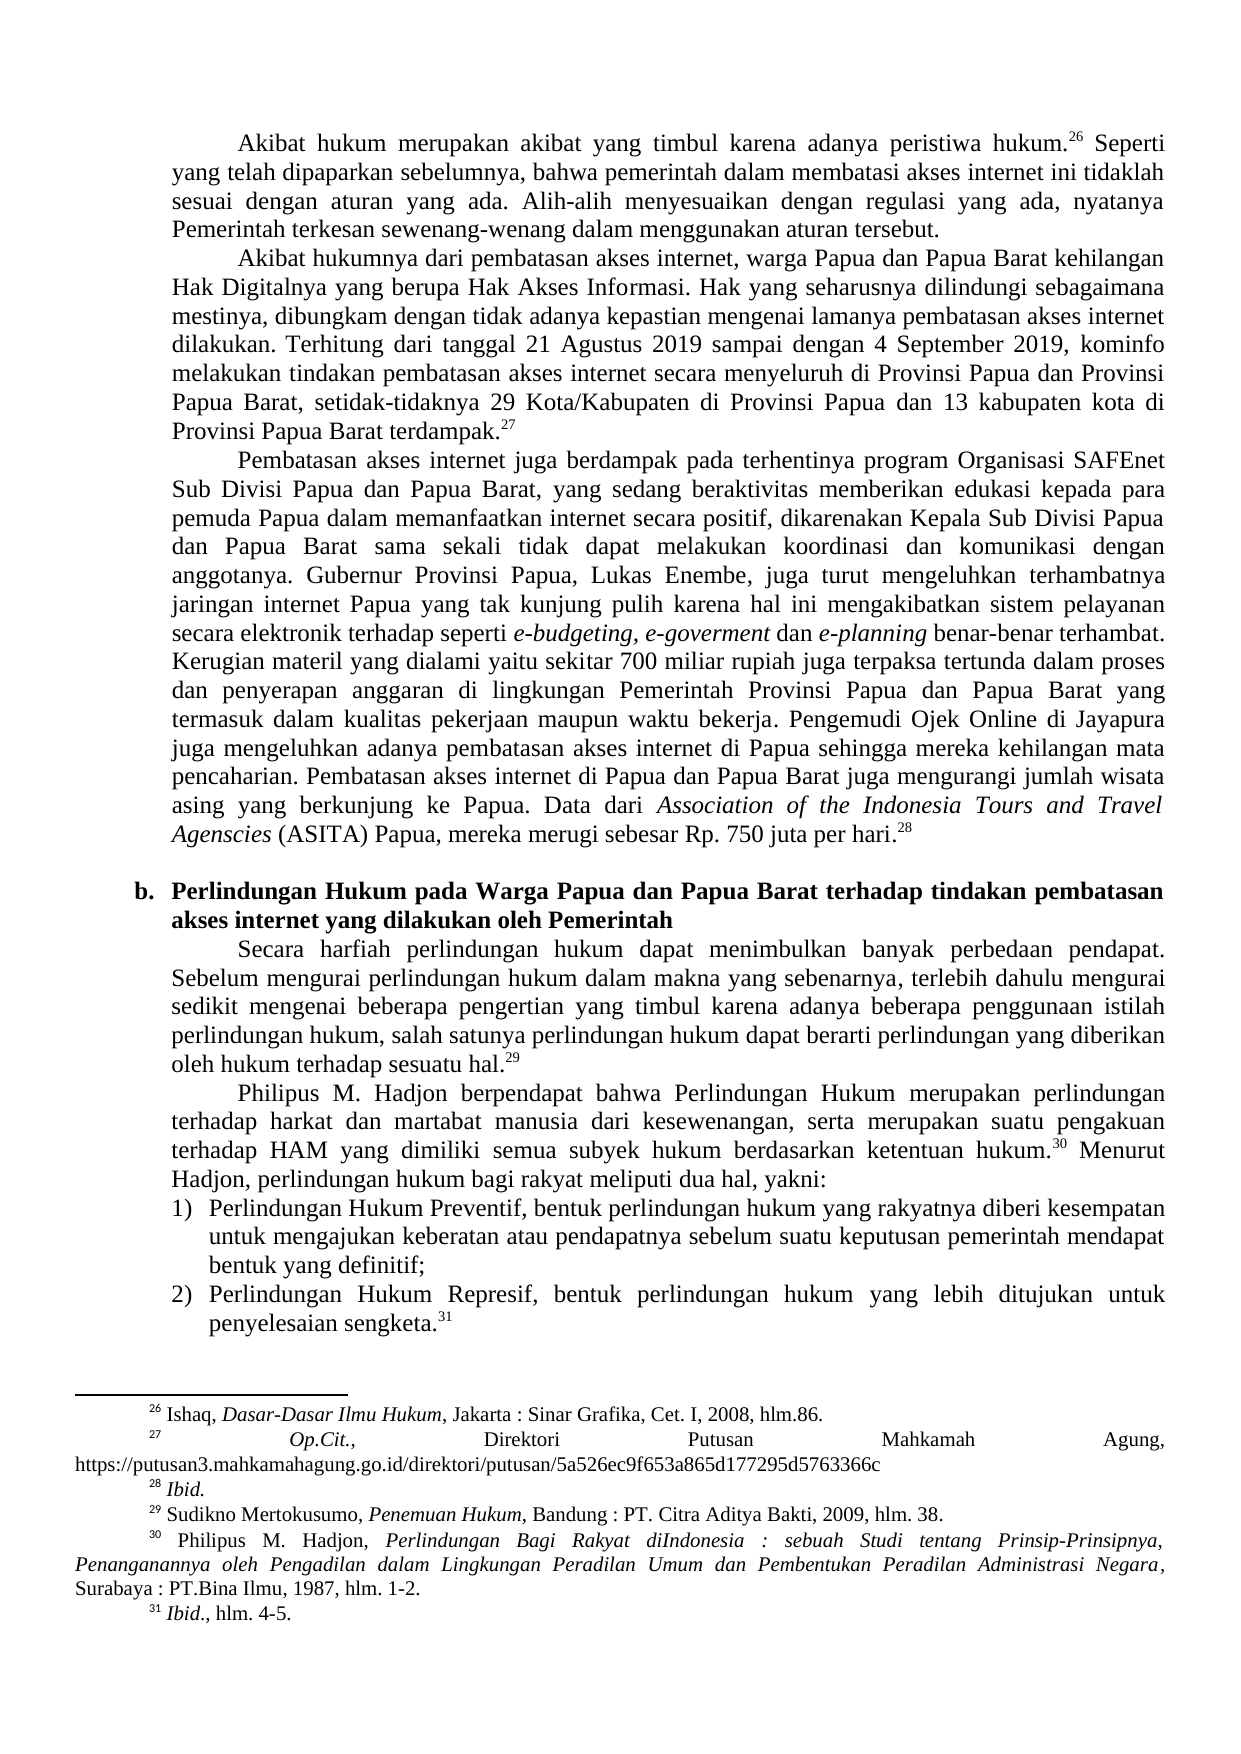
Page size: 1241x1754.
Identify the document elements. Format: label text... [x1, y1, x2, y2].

text Akibat hukum merupakan akibat yang timbul karena adanya peristiwa hukum. Seperti yang telah dipaparkan sebelumnya, bahwa pemerintah dalam membatasi akses internet ini tidaklah sesuai dengan aturan yang ada. Alih-alih menyesuaikan dengan regulasi yang ada, nyatanya Pemerintah terkesan sewenang-wenang dalam menggunakan aturan tersebut. [172, 128, 1165, 243]
list Perlindungan Hukum pada Warga Papua dan Papua Barat terhadap tindakan pembatasan akses internet yang dilakukan oleh Pemerintah [134, 876, 1165, 934]
text Philipus M. Hadjon berpendapat bahwa Perlindungan Hukum merupakan perlindungan terhadap harkat dan martabat manusia dari kesewenangan, serta merupakan suatu pengakuan terhadap HAM yang dimiliki semua subyek hukum berdasarkan ketentuan hukum. Menurut Hadjon, perlindungan hukum bagi rakyat meliputi dua hal, yakni: [171, 1078, 1165, 1193]
text Pembatasan akses internet juga berdampak pada terhentinya program Organisasi SAFEnet Sub Divisi Papua dan Papua Barat, yang sedang beraktivitas memberikan edukasi kepada para pemuda Papua dalam memanfaatkan internet secara positif, dikarenakan Kepala Sub Divisi Papua dan Papua Barat sama sekali tidak dapat melakukan koordinasi dan komunikasi dengan anggotanya. Gubernur Provinsi Papua, Lukas Enembe, juga turut mengeluhkan terhambatnya jaringan internet Papua yang tak kunjung pulih karena hal ini mengakibatkan sistem pelayanan secara elektronik terhadap seperti e-budgeting, e-goverment dan e-planning benar-benar terhambat. Kerugian materil yang dialami yaitu sekitar 700 miliar rupiah juga terpaksa tertunda dalam proses dan penyerapan anggaran di lingkungan Pemerintah Provinsi Papua dan Papua Barat yang termasuk dalam kualitas pekerjaan maupun waktu bekerja. Pengemudi Ojek Online di Jayapura juga mengeluhkan adanya pembatasan akses internet di Papua sehingga mereka kehilangan mata pencaharian. Pembatasan akses internet di Papua dan Papua Barat juga mengurangi jumlah wisata asing yang berkunjung ke Papua. Data dari Association of the Indonesia Tours and Travel Agenscies (ASITA) Papua, mereka merugi sebesar Rp. 750 juta per hari. [172, 445, 1165, 848]
text Secara harfiah perlindungan hukum dapat menimbulkan banyak perbedaan pendapat. Sebelum mengurai perlindungan hukum dalam makna yang sebenarnya, terlebih dahulu mengurai sedikit mengenai beberapa pengertian yang timbul karena adanya beberapa penggunaan istilah perlindungan hukum, salah satunya perlindungan hukum dapat berarti perlindungan yang diberikan oleh hukum terhadap sesuatu hal. [171, 934, 1165, 1078]
text Akibat hukumnya dari pembatasan akses internet, warga Papua dan Papua Barat kehilangan Hak Digitalnya yang berupa Hak Akses Informasi. Hak yang seharusnya dilindungi sebagaimana mestinya, dibungkam dengan tidak adanya kepastian mengenai lamanya pembatasan akses internet dilakukan. Terhitung dari tanggal 21 Agustus 2019 sampai dengan 4 September 2019, kominfo melakukan tindakan pembatasan akses internet secara menyeluruh di Provinsi Papua dan Provinsi Papua Barat, setidak-tidaknya 29 Kota/Kabupaten di Provinsi Papua dan 13 kabupaten kota di Provinsi Papua Barat terdampak. [172, 243, 1165, 445]
list Perlindungan Hukum Preventif, bentuk perlindungan hukum yang rakyatnya diberi kesempatan untuk mengajukan keberatan atau pendapatnya sebelum suatu keputusan pemerintah mendapat bentuk yang definitif; [171, 1193, 1165, 1279]
list Perlindungan Hukum Represif, bentuk perlindungan hukum yang lebih ditujukan untuk penyelesaian sengketa. [171, 1279, 1165, 1336]
